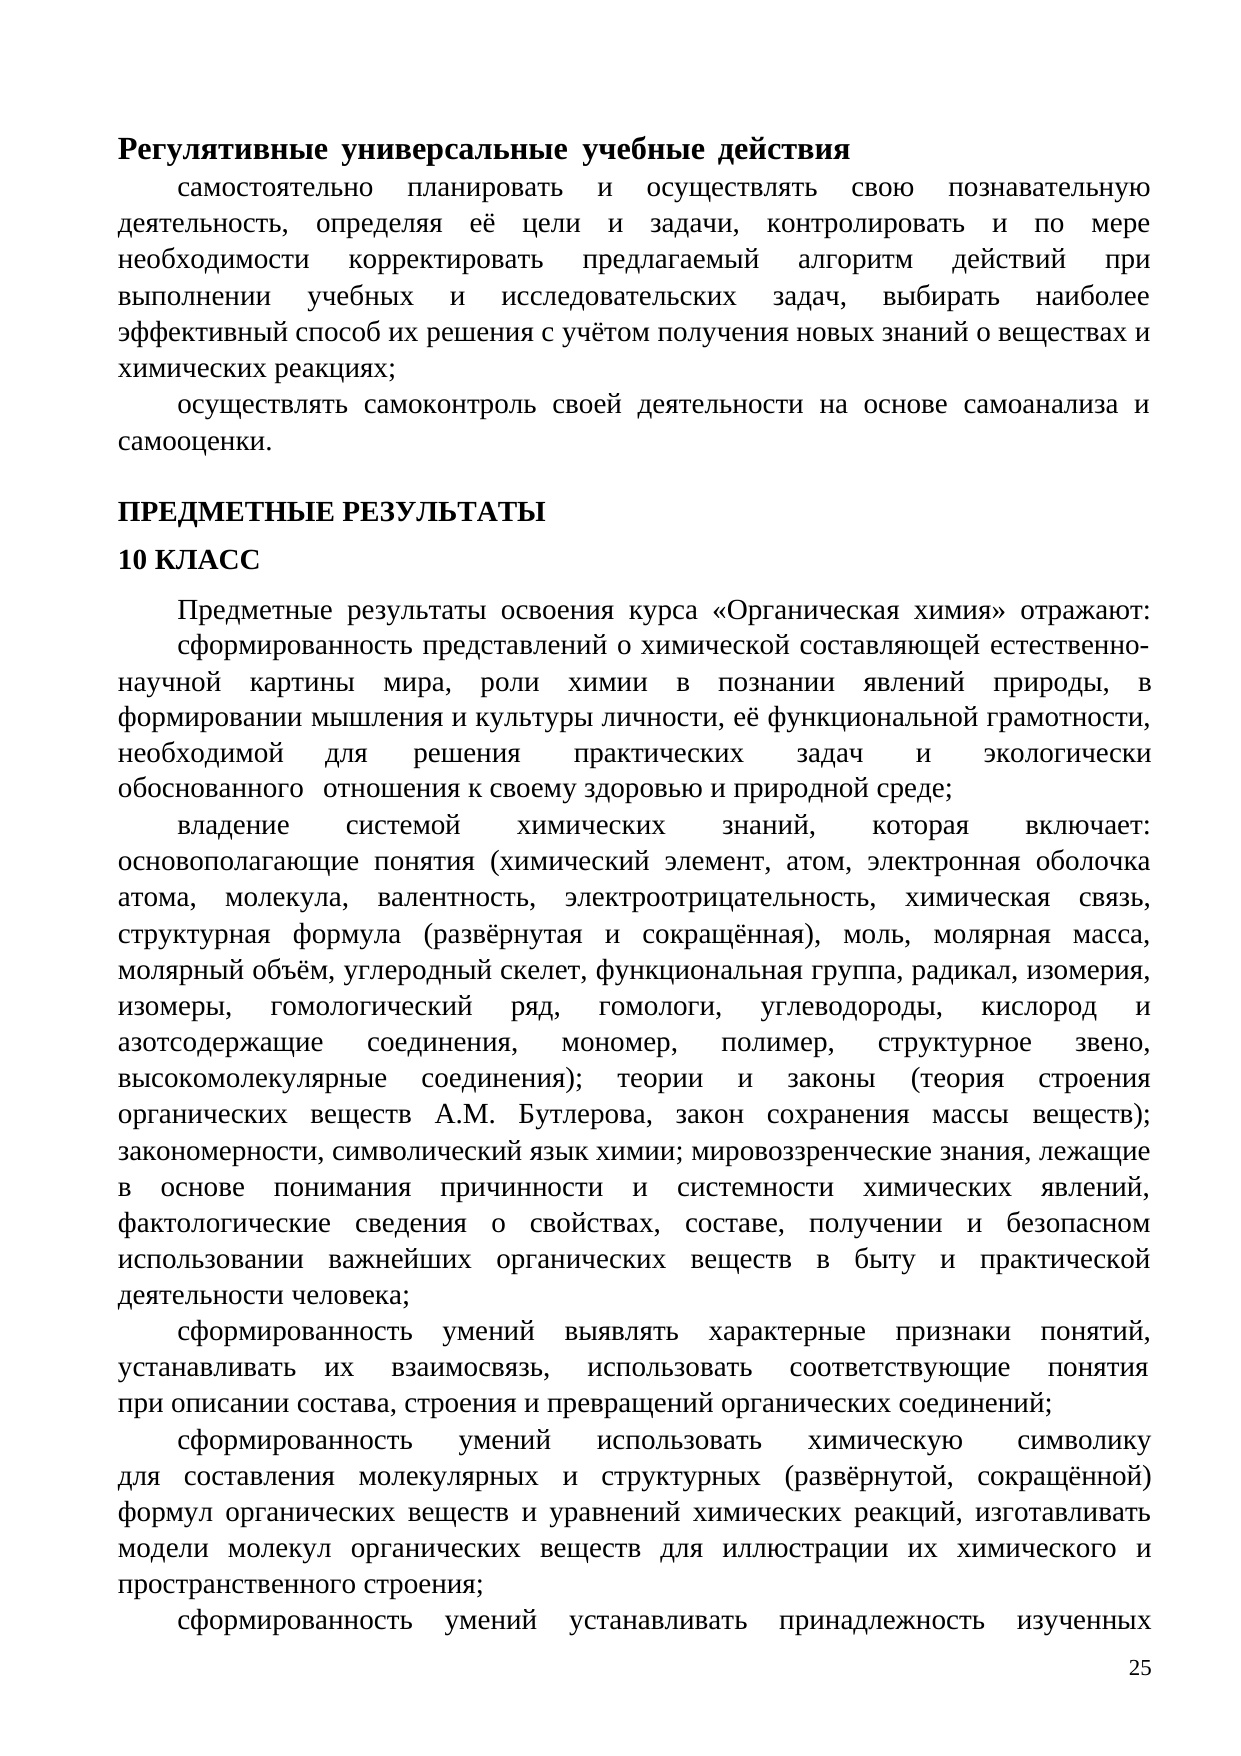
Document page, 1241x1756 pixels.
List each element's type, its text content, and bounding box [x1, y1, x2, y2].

text сформированность умений использовать химическую символику для составления молекулярных и структурных (развёрнутой, сокращённой) формул органических веществ и уравнений химических реакций, изготавливать модели молекул органических веществ для иллюстрации их химического и пространственного строения; [118, 1422, 1152, 1600]
text самостоятельно планировать и осуществлять свою познавательную деятельность, определяя её цели и задачи, контролировать и по мере необходимости корректировать предлагаемый алгоритм действий при выполнении учебных и исследовательских задач, выбирать наиболее эффективный способ их решения с учётом получения новых знаний о веществах и химических реакциях; [118, 169, 1151, 384]
text владение системой химических знаний, которая включает: основополагающие понятия (химический элемент, атом, электронная оболочка атома, молекула, валентность, электроотрицательность, химическая связь, структурная формула (развёрнутая и сокращённая), моль, молярная масса, молярный объём, углеродный скелет, функциональная группа, радикал, изомерия, изомеры, гомологический ряд, гомологи, углеводороды, кислород и азотсодержащие соединения, мономер, полимер, структурное звено, высокомолекулярные соединения); теории и законы (теория строения органических веществ А.М. Бутлерова, закон сохранения массы веществ); закономерности, символический язык химии; мировоззренческие знания, лежащие в основе понимания причинности и системности химических явлений, фактологические сведения о свойствах, составе, получении и безопасном использовании важнейших органических веществ в быту и практической деятельности человека; [118, 807, 1151, 1311]
subtitle ПРЕДМЕТНЫЕ РЕЗУЛЬТАТЫ 10 КЛАСС [118, 494, 548, 576]
subtitle Регулятивные универсальные учебные действия [118, 130, 1163, 167]
text научной картины мира, роли химии в познании явлений природы, в формировании мышления и культуры личности, её функциональной грамотности, необходимой для решения практических задач и экологически обоснованного отношения к своему здоровью и природной среде; [118, 664, 1152, 804]
text Предметные результаты освоения курса «Органическая химия» отражают: сформированность представлений о химической составляющей естественно- [177, 592, 1152, 661]
text сформированность умений выявлять характерные признаки понятий, устанавливать их взаимосвязь, использовать соответствующие понятия при описании состава, строения и превращений органических соединений; [118, 1313, 1151, 1419]
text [118, 1602, 1151, 1636]
text осуществлять самоконтроль своей деятельности на основе самоанализа и самооценки. [118, 387, 1149, 456]
